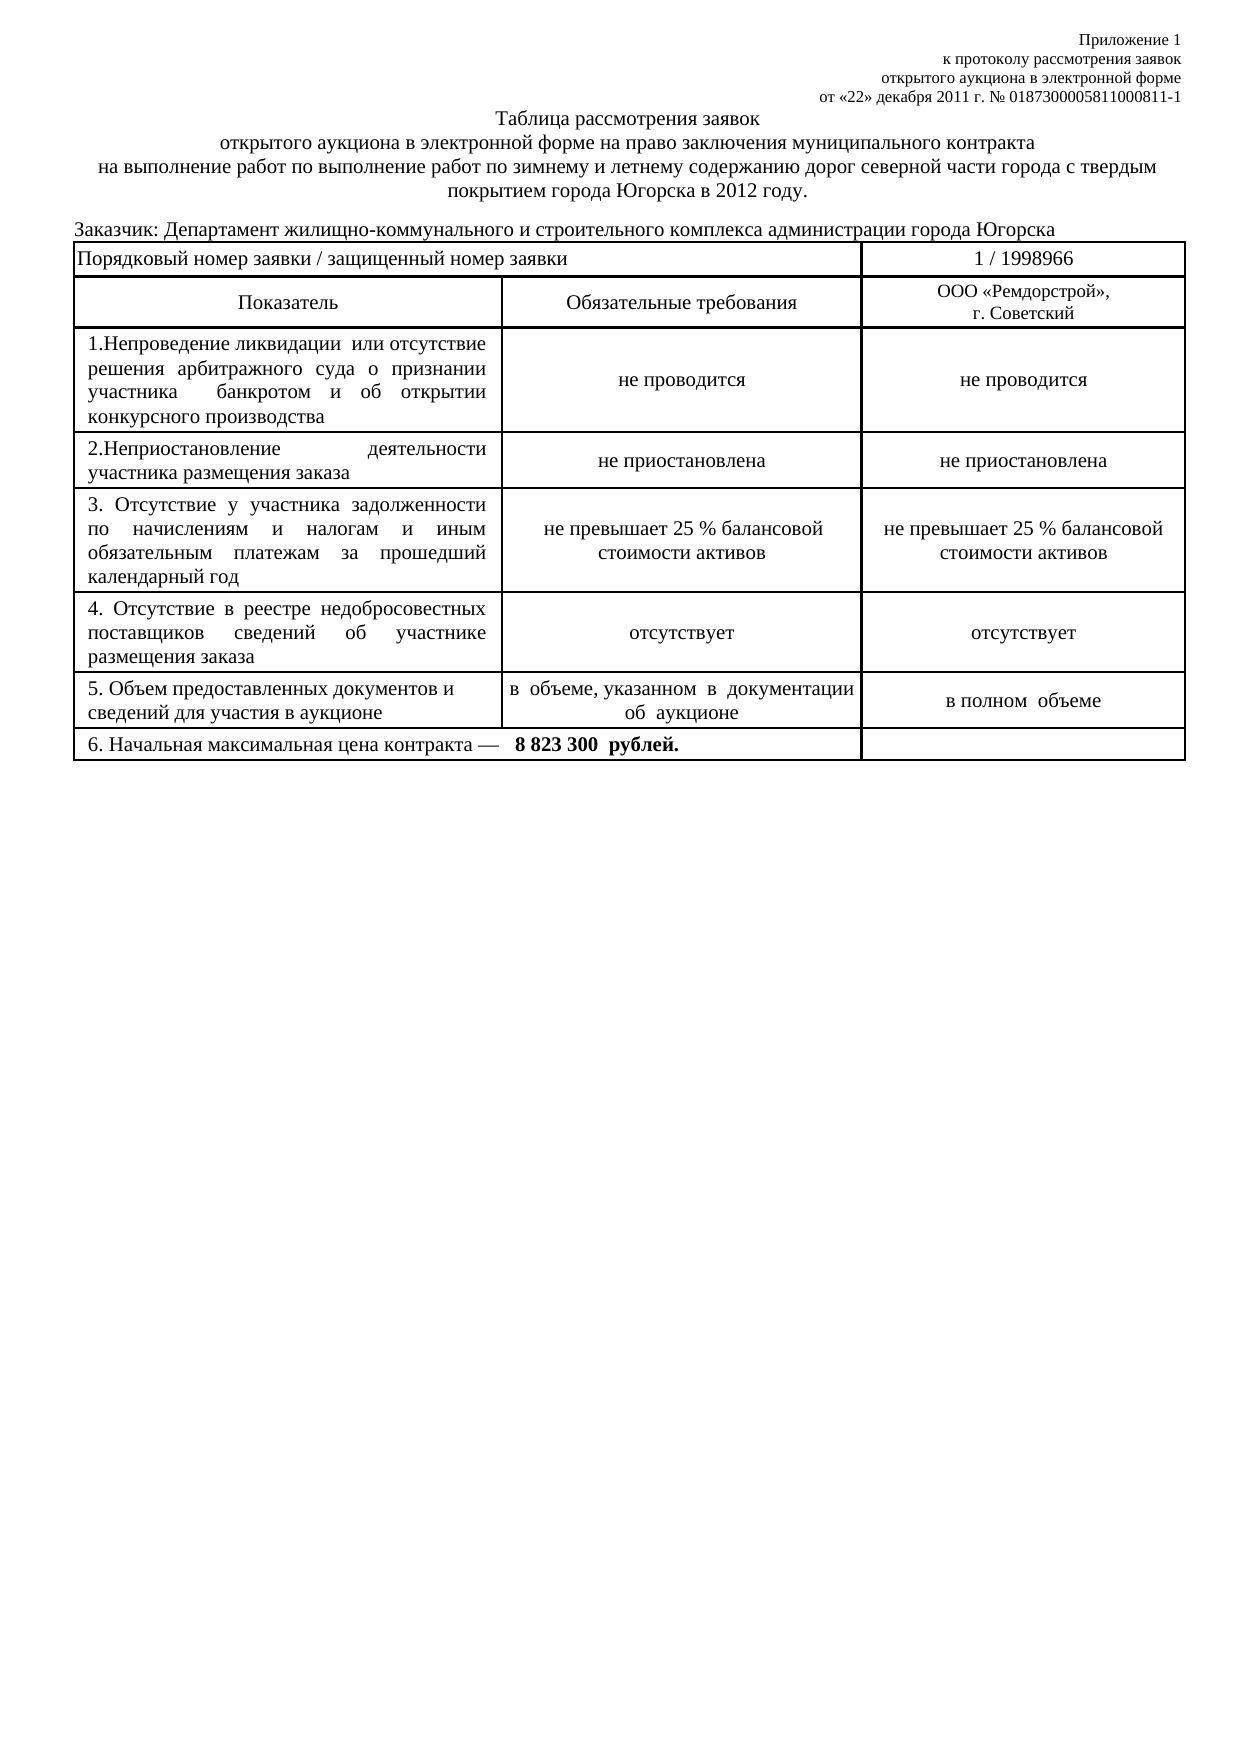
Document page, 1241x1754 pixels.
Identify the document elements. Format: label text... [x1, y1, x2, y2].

table_cell не проводится [863, 329, 1184, 431]
text на выполнение работ по выполнение работ по зимнему и летнему содержанию дорог северной части города с твердым покрытием города Югорска в 2012 году. [74, 154, 1181, 202]
table_cell в объеме, указанном в документации об аукционе [503, 673, 860, 727]
table_cell 6. Начальная максимальная цена контракта — 8 823 300 рублей. [75, 729, 860, 759]
table_cell 5. Объем предоставленных документов и сведений для участия в аукционе [75, 673, 501, 727]
text Приложение 1 [29, 29, 1181, 49]
table_cell [863, 729, 1184, 759]
table_cell Показатель [75, 278, 501, 326]
table_cell отсутствует [503, 593, 860, 671]
table_cell отсутствует [863, 593, 1184, 671]
text Заказчик: Департамент жилищно-коммунального и строительного комплекса администрации города Югорска [74, 217, 1181, 241]
table_cell в полном объеме [863, 673, 1184, 727]
table_cell не приостановлена [503, 433, 860, 487]
text открытого аукциона в электронной форме на право заключения муниципального контракта [74, 130, 1181, 154]
text Таблица рассмотрения заявок [74, 106, 1181, 130]
table_cell 2.Неприостановление деятельности участника размещения заказа [75, 433, 501, 487]
table_cell 3. Отсутствие у участника задолженности по начислениям и налогам и иным обязательным платежам за прошедший календарный год [75, 489, 501, 591]
table_cell не превышает 25 % балансовой стоимости активов [503, 489, 860, 591]
table_cell не приостановлена [863, 433, 1184, 487]
table_cell ООО «Ремдорстрой», г. Советский [863, 278, 1184, 326]
table_cell Обязательные требования [503, 278, 860, 326]
table_cell не проводится [503, 329, 860, 431]
text открытого аукциона в электронной форме [74, 68, 1181, 87]
table_cell 4. Отсутствие в реестре недобросовестных поставщиков сведений об участнике размещения заказа [75, 593, 501, 671]
table_header Порядковый номер заявки / защищенный номер заявки [75, 243, 860, 275]
table_cell 1.Непроведение ликвидации или отсутствие решения арбитражного суда о признании участника банкротом и об открытии конкурсного производства [75, 329, 501, 431]
table_header 1 / 1998966 [863, 243, 1184, 275]
text от «22» декабря 2011 г. № 0187300005811000811-1 [74, 87, 1181, 106]
table_cell не превышает 25 % балансовой стоимости активов [863, 489, 1184, 591]
text к протоколу рассмотрения заявок [74, 49, 1181, 68]
